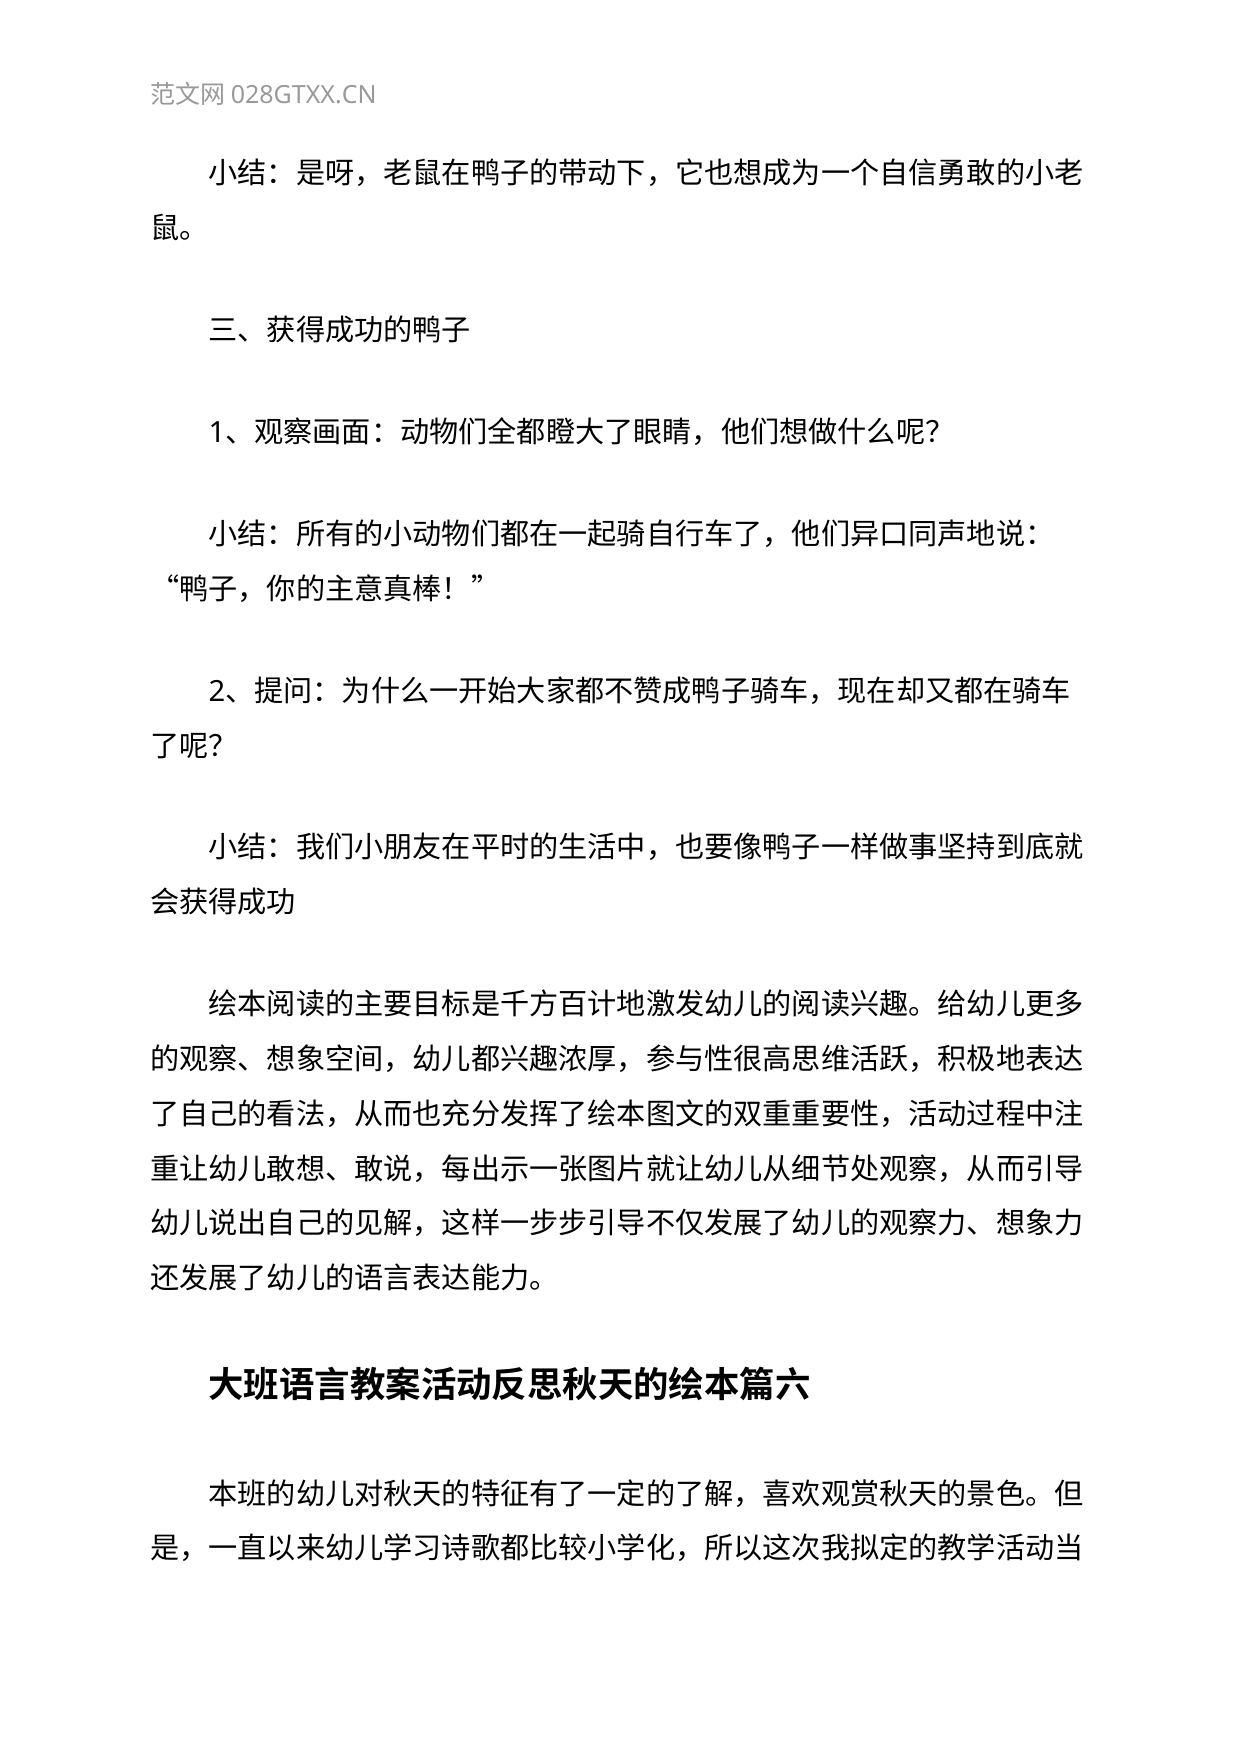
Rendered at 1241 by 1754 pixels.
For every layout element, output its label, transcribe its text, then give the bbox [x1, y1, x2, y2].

text 小结：是呀，老鼠在鸭子的带动下，它也想成为一个自信勇敢的小老鼠。 [150, 150, 1090, 247]
text 大班语言教案活动反思秋天的绘本篇六 [150, 1357, 1090, 1408]
text 小结：所有的小动物们都在一起骑自行车了，他们异口同声地说：“鸭子，你的主意真棒！” [150, 510, 1090, 608]
text 三、获得成功的鸭子 [150, 307, 1090, 349]
text 1、观察画面：动物们全都瞪大了眼睛，他们想做什么呢？ [150, 408, 1090, 451]
text 2、提问：为什么一开始大家都不赞成鸭子骑车，现在却又都在骑车了呢？ [150, 667, 1090, 764]
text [150, 1470, 1090, 1567]
text 绘本阅读的主要目标是千方百计地激发幼儿的阅读兴趣。给幼儿更多的观察、想象空间，幼儿都兴趣浓厚，参与性很高思维活跃，积极地表达了自己的看法，从而也充分发挥了绘本图文的双重重要性，活动过程中注重让幼儿敢想、敢说，每出示一张图片就让幼儿从细节处观察，从而引导幼儿说出自己的见解，这样一步步引导不仅发展了幼儿的观察力、想象力还发展了幼儿的语言表达能力。 [150, 981, 1090, 1297]
text 小结：我们小朋友在平时的生活中，也要像鸭子一样做事坚持到底就会获得成功 [150, 824, 1090, 921]
